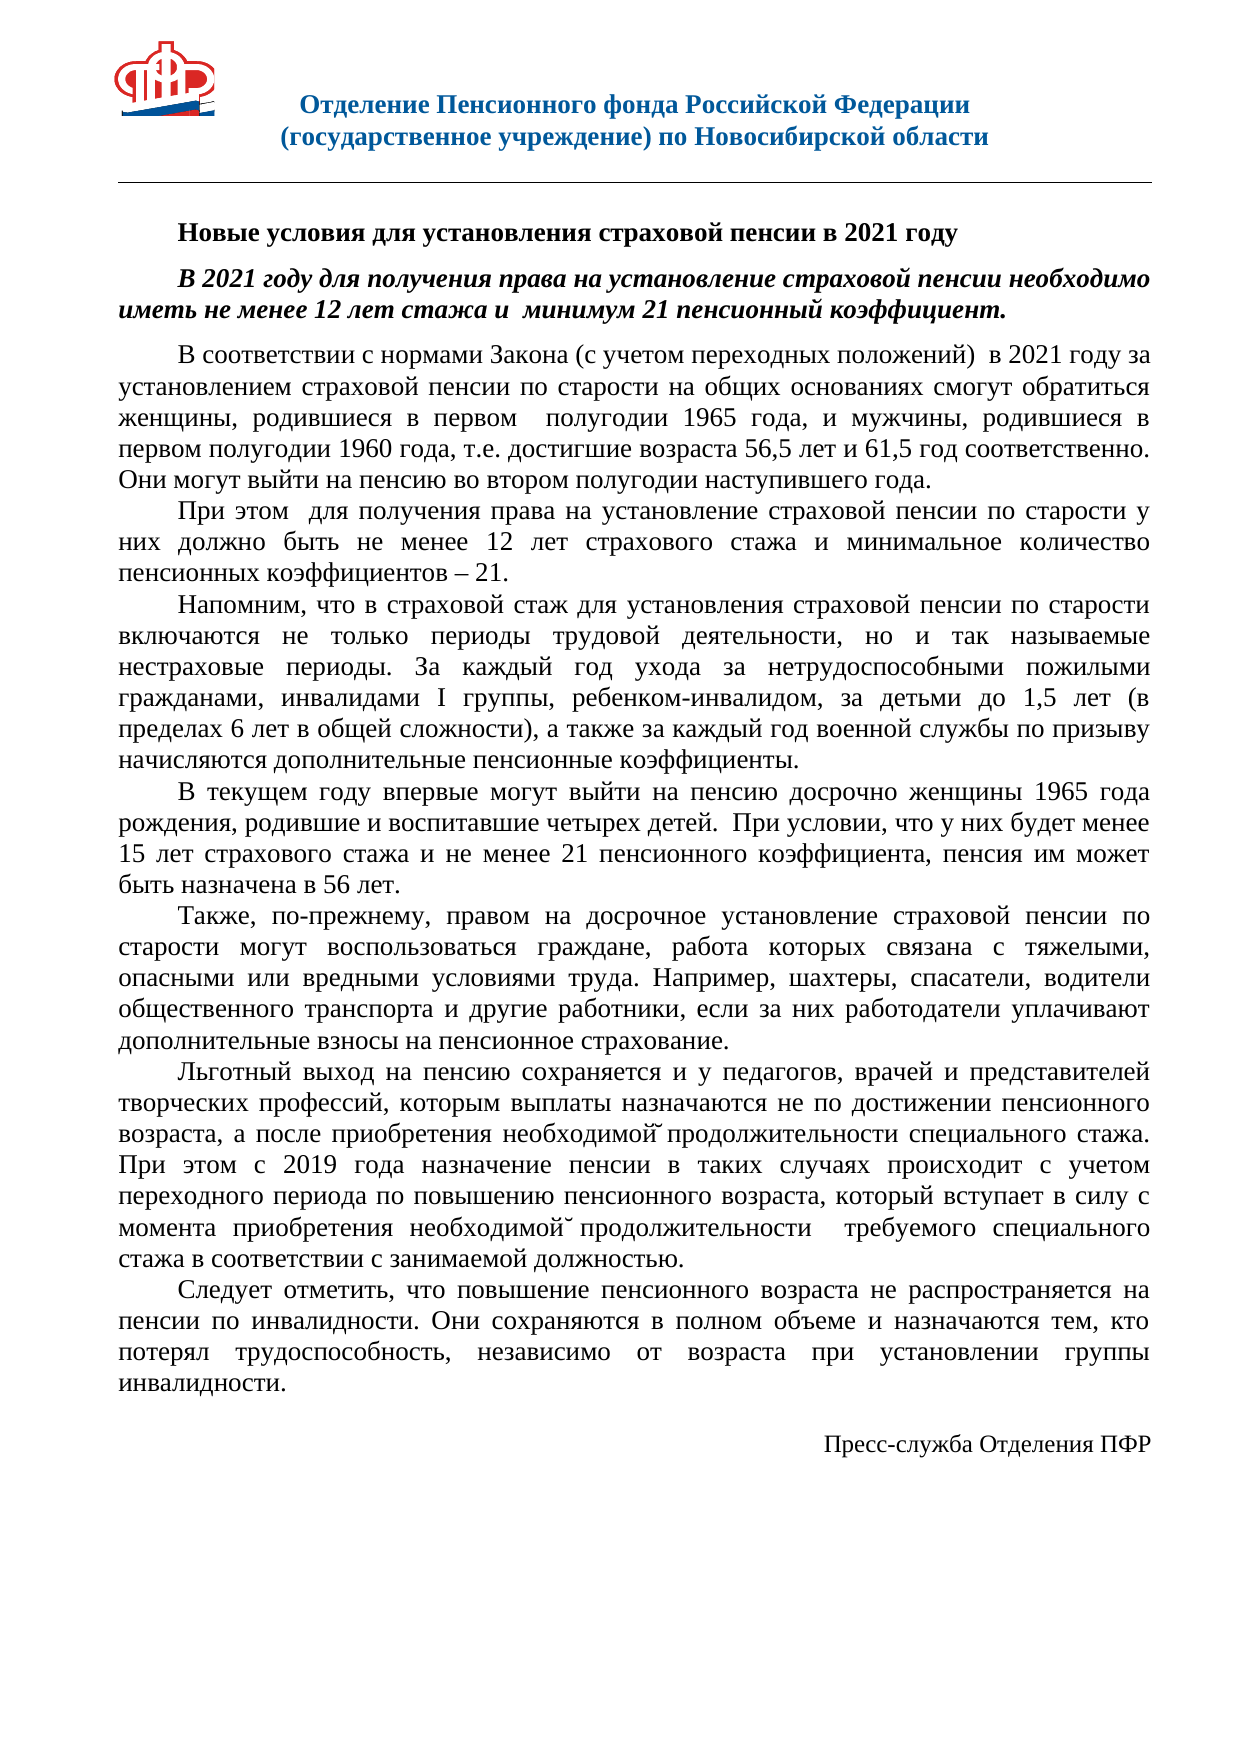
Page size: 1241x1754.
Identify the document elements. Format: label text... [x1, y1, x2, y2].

text Льготный выход на пенсию сохраняется и у педагогов, врачей и представителей творческих профессий, которым выплаты назначаются не по достижении пенсионного возраста, а после приобретения необходимой̆ продолжительности специального стажа. При этом с 2019 года назначение пенсии в таких случаях происходит с учетом переходного периода по повышению пенсионного возраста, который вступает в силу с момента приобретения необходимой̆ продолжительности требуемого специального стажа в соответствии с занимаемой должностью. [118, 1055, 1152, 1273]
text Напомним, что в страховой стаж для установления страховой пенсии по старости включаются не только периоды трудовой деятельности, но и так называемые нестраховые периоды. За каждый год ухода за нетрудоспособными пожилыми гражданами, инвалидами I группы, ребенком-инвалидом, за детьми до 1,5 лет (в пределах 6 лет в общей сложности), а также за каждый год военной службы по призыву начисляются дополнительные пенсионные коэффициенты. [118, 588, 1152, 774]
text В 2021 году для получения права на установление страховой пенсии необходимо иметь не менее 12 лет стажа и минимум 21 пенсионный коэффициент. [118, 262, 1152, 324]
text Также, по-прежнему, правом на досрочное установление страховой пенсии по старости могут воспользоваться граждане, работа которых связана с тяжелыми, опасными или вредными условиями труда. Например, шахтеры, спасатели, водители общественного транспорта и другие работники, если за них работодатели уплачивают дополнительные взносы на пенсионное страхование. [118, 899, 1152, 1055]
text В соответствии с нормами Закона (с учетом переходных положений) в 2021 году за установлением страховой пенсии по старости на общих основаниях смогут обратиться женщины, родившиеся в первом полугодии 1965 года, и мужчины, родившиеся в первом полугодии 1960 года, т.е. достигшие возраста 56,5 лет и 61,5 год соответственно. Они могут выйти на пенсию во втором полугодии наступившего года. [118, 338, 1152, 494]
text Следует отметить, что повышение пенсионного возраста не распространяется на пенсии по инвалидности. Они сохраняются в полном объеме и назначаются тем, кто потерял трудоспособность, независимо от возраста при установлении группы инвалидности. [118, 1273, 1152, 1397]
text При этом для получения права на установление страховой пенсии по старости у них должно быть не менее 12 лет страхового стажа и минимальное количество пенсионных коэффициентов – 21. [118, 494, 1152, 588]
title (государственное учреждение) по Новосибирской области [118, 120, 1152, 151]
text В текущем году впервые могут выйти на пенсию досрочно женщины 1965 года рождения, родившие и воспитавшие четырех детей. При условии, что у них будет менее 15 лет страхового стажа и не менее 21 пенсионного коэффициента, пенсия им может быть назначена в 56 лет. [118, 774, 1152, 899]
title Отделение Пенсионного фонда Российской Федерации [215, 89, 1152, 120]
text Новые условия для установления страховой пенсии в 2021 году [118, 216, 1152, 247]
text Пресс-служба Отделения ПФР [118, 1429, 1152, 1457]
